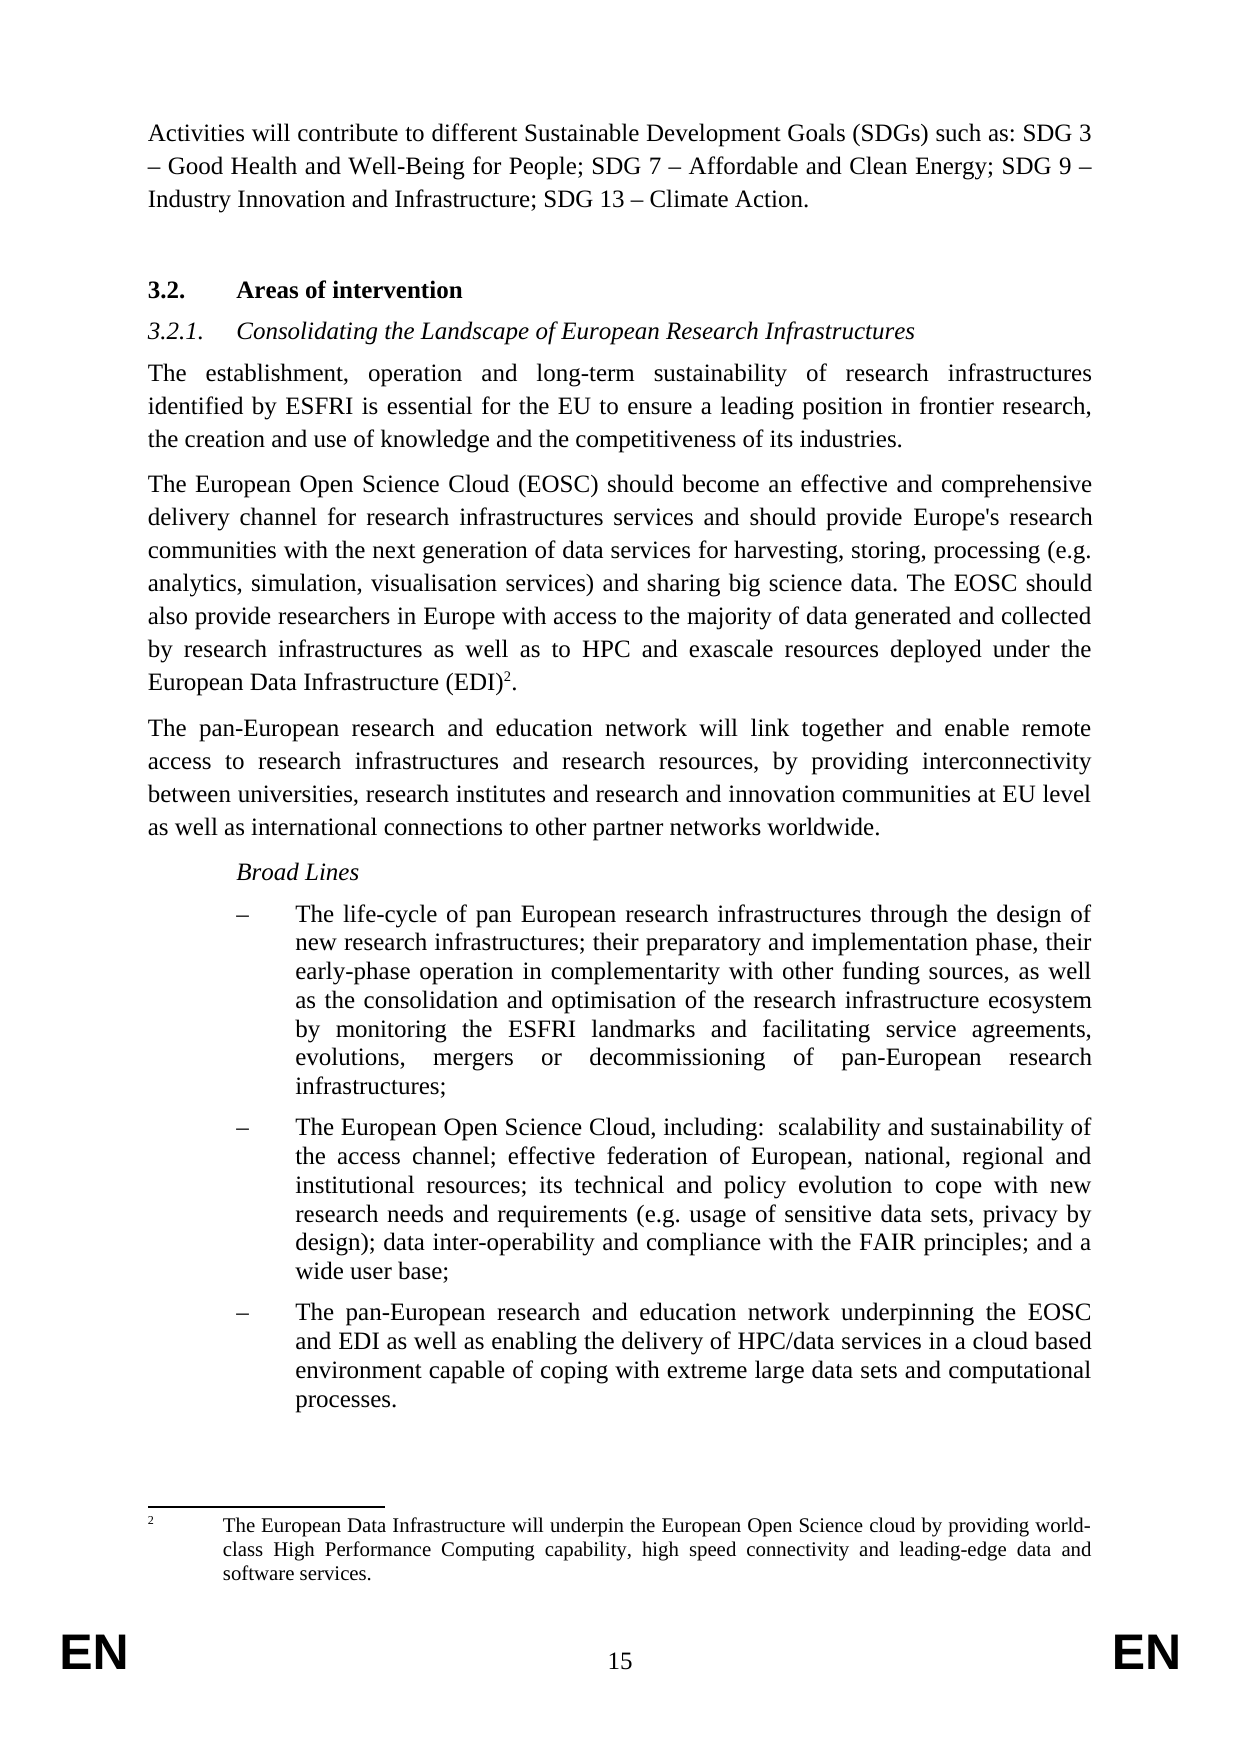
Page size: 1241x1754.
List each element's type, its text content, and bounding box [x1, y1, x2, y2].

text The life-cycle of pan European research infrastructures through the design of new research infrastructures; their preparatory and implementation phase, their early-phase operation in complementarity with other funding sources, as well as the consolidation and optimisation of the research infrastructure ecosystem by monitoring the ESFRI landmarks and facilitating service agreements, evolutions, mergers or decommissioning of pan-European research infrastructures; [236, 899, 1093, 1100]
text Broad Lines [236, 857, 1093, 886]
subtitle Areas of intervention [148, 275, 1093, 304]
text The pan-European research and education network underpinning the EOSC and EDI as well as enabling the delivery of HPC/data services in a cloud based environment capable of coping with extreme large data sets and computational processes. [236, 1297, 1093, 1412]
text The European Open Science Cloud (EOSC) should become an effective and comprehensive delivery channel for research infrastructures services and should provide Europe's research communities with the next generation of data services for harvesting, storing, processing (e.g. analytics, simulation, visualisation services) and sharing big science data. The EOSC should also provide researchers in Europe with access to the majority of data generated and collected by research infrastructures as well as to HPC and exascale resources deployed under the European Data Infrastructure (EDI). [148, 469, 1093, 696]
text The pan-European research and education network will link together and enable remote access to research infrastructures and research resources, by providing interconnectivity between universities, research institutes and research and innovation communities at EU level as well as international connections to other partner networks worldwide. [148, 713, 1093, 841]
text The establishment, operation and long-term sustainability of research infrastructures identified by ESFRI is essential for the EU to ensure a leading position in frontier research, the creation and use of knowledge and the competitiveness of its industries. [148, 358, 1093, 452]
text The European Open Science Cloud, including: scalability and sustainability of the access channel; effective federation of European, national, regional and institutional resources; its technical and policy evolution to cope with new research needs and requirements (e.g. usage of sensitive data sets, privacy by design); data inter-operability and compliance with the FAIR principles; and a wide user base; [236, 1112, 1093, 1285]
subtitle Consolidating the Landscape of European Research Infrastructures [148, 316, 1093, 345]
text Activities will contribute to different Sustainable Development Goals (SDGs) such as: SDG 3 – Good Health and Well-Being for People; SDG 7 – Affordable and Clean Energy; SDG 9 – Industry Innovation and Infrastructure; SDG 13 – Climate Action. [148, 118, 1093, 213]
